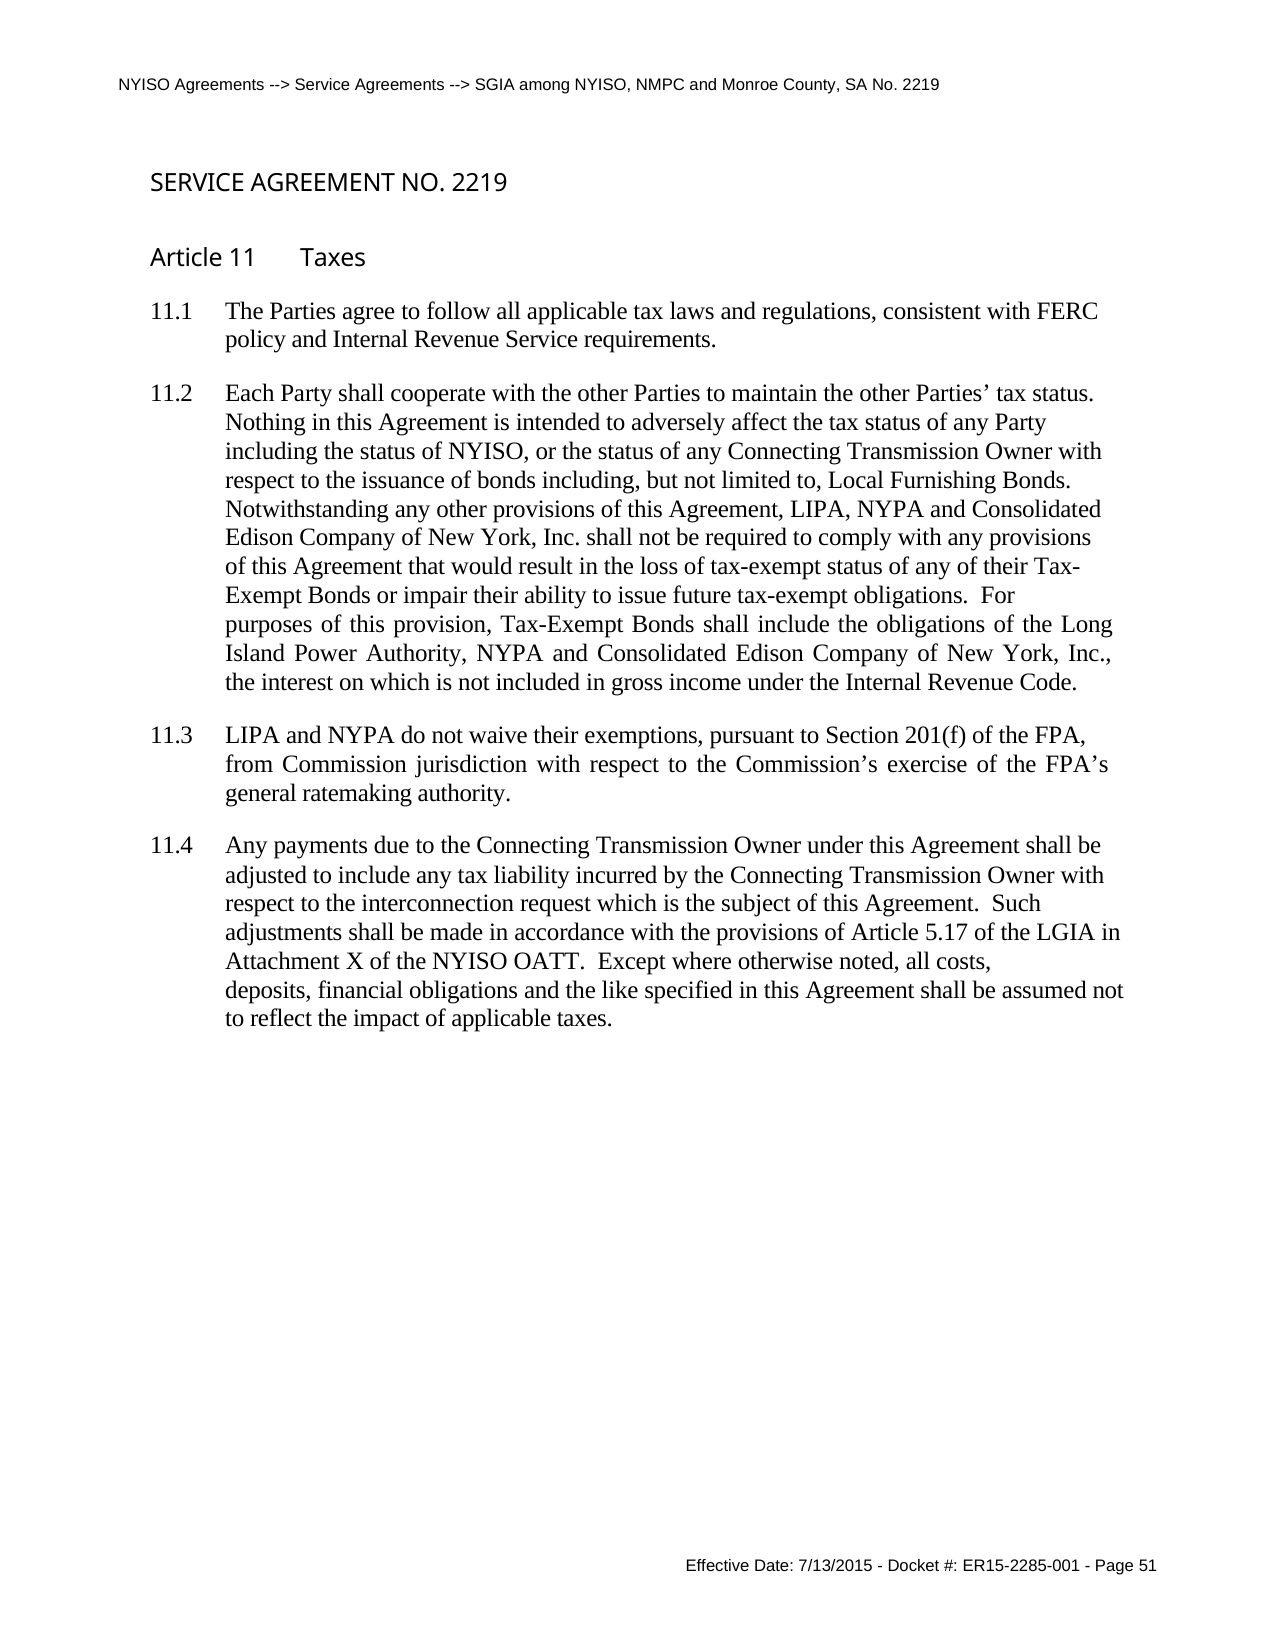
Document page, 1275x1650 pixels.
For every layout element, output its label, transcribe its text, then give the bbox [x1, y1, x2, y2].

text SERVICE AGREEMENT NO. 2219 [150, 168, 1275, 197]
text including the status of NYISO, or the status of any Connecting Transmission Owner with respect to the issuance of bonds including, but not limited to, Local Furnishing Bonds. Notwithstanding any other provisions of this Agreement, LIPA, NYPA and Consolidated Edison Company of New York, Inc. shall not be required to comply with any provisions of this Agreement that would result in the loss of tax-exempt status of any of their Tax- Exempt Bonds or impair their ability to issue future tax-exempt obligations. For [225, 437, 1139, 609]
text from Commission jurisdiction with respect to the Commission’s exercise of the FPA’s general ratemaking authority. [225, 749, 1109, 808]
text purposes of this provision, Tax-Exempt Bonds shall include the obligations of the Long Island Power Authority, NYPA and Consolidated Edison Company of New York, Inc., the interest on which is not included in gross income under the Internal Revenue Code. [225, 609, 1122, 697]
text policy and Internal Revenue Service requirements. [225, 325, 1275, 353]
text 11.1 The Parties agree to follow all applicable tax laws and regulations, consistent with FERC [150, 296, 1275, 325]
text Article 11 Taxes [150, 243, 1275, 272]
text adjusted to include any tax liability incurred by the Connecting Transmission Owner with respect to the interconnection request which is the subject of this Agreement. Such adjustments shall be made in accordance with the provisions of Article 5.17 of the LGIA in Attachment X of the NYISO OATT. Except where otherwise noted, all costs, deposits, financial obligations and the like specified in this Agreement shall be assumed not to reflect the impact of applicable taxes. [225, 860, 1142, 1033]
text 11.2 Each Party shall cooperate with the other Parties to maintain the other Parties’ tax status. [150, 379, 1275, 407]
text 11.3 LIPA and NYPA do not waive their exemptions, pursuant to Section 201(f) of the FPA, [150, 721, 1275, 749]
text 11.4 Any payments due to the Connecting Transmission Owner under this Agreement shall be [150, 831, 1275, 860]
text Nothing in this Agreement is intended to adversely affect the tax status of any Party [225, 408, 1275, 437]
